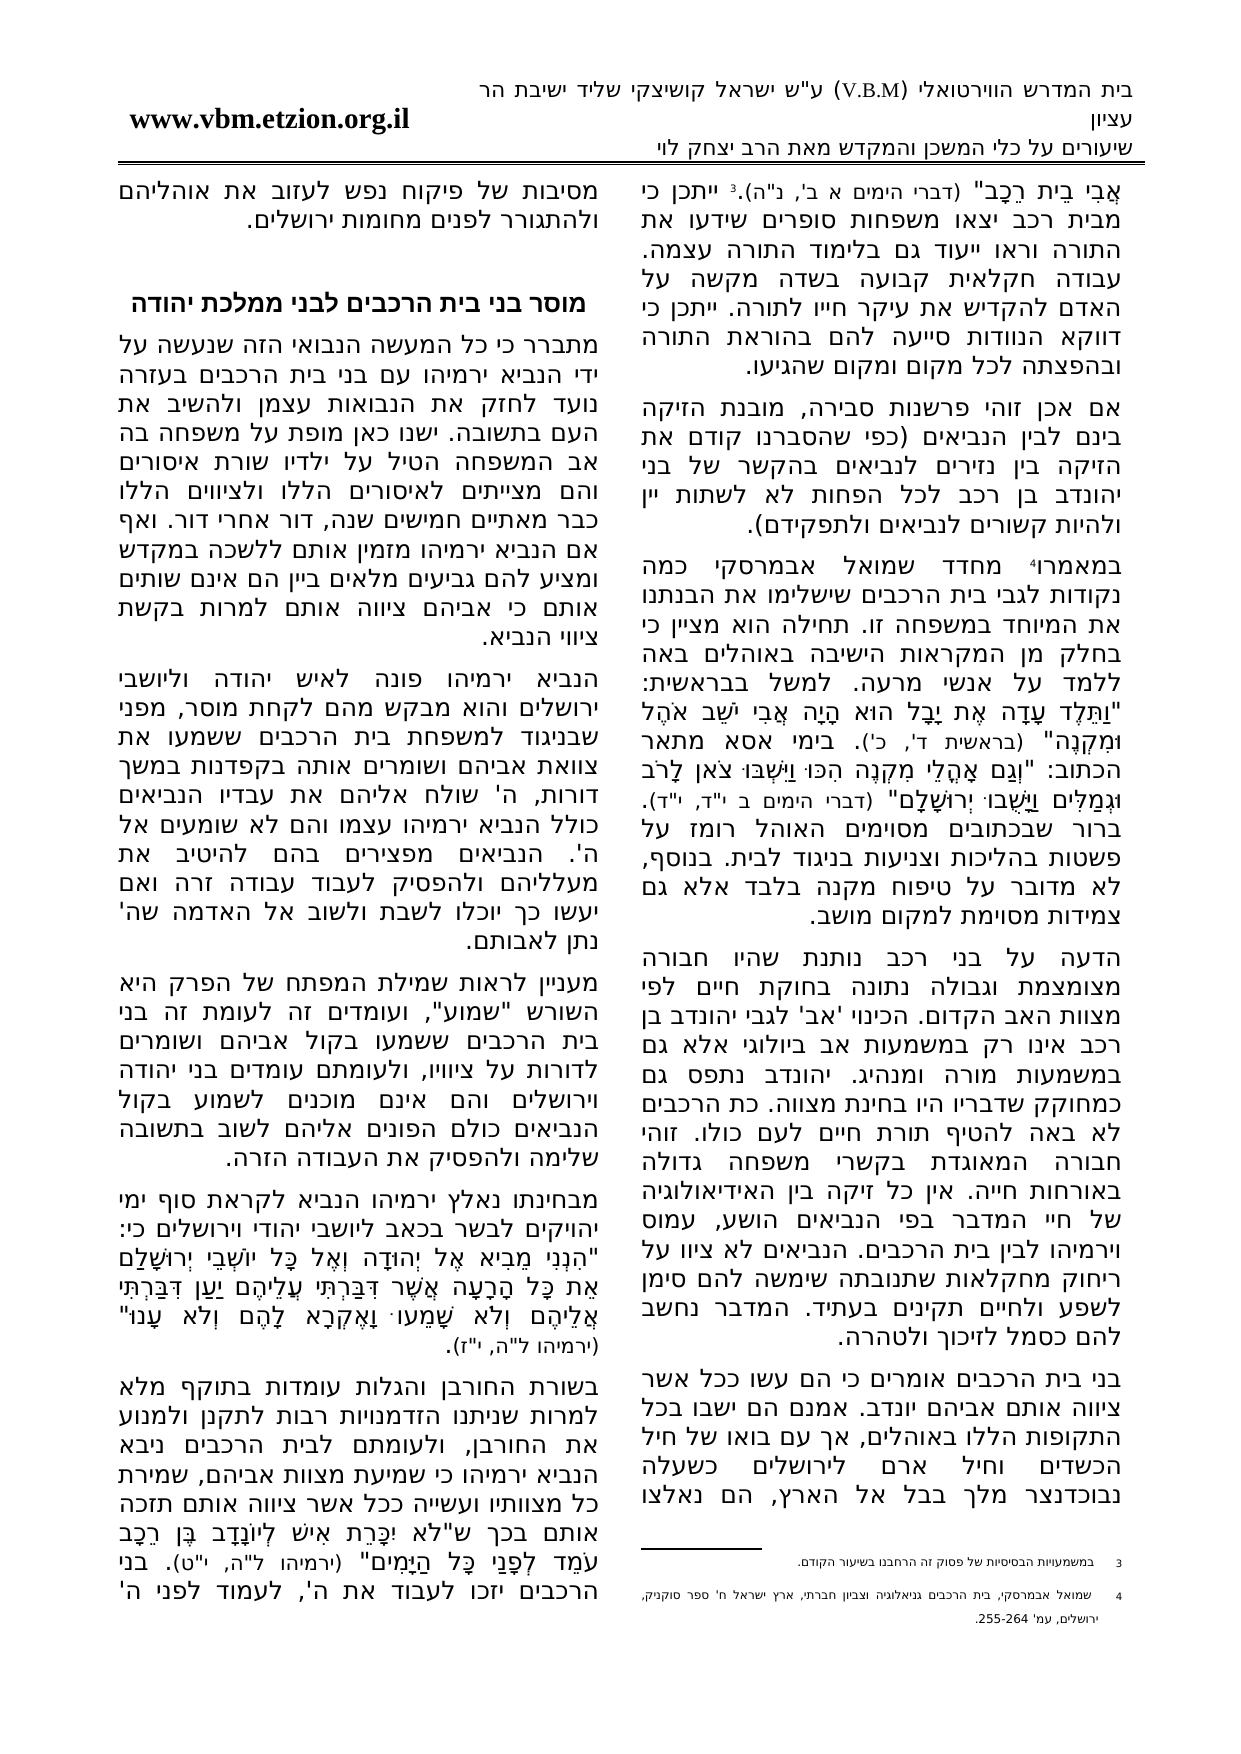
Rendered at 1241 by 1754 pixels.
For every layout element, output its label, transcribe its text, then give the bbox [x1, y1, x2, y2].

text במאמרו מחדד שמואל אבמרסקי כמה נקודות לגבי בית הרכבים שישלימו את הבנתנו את המיוחד במשפחה זו. תחילה הוא מציין כי בחלק מן המקראות הישיבה באוהלים באה ללמד על אנשי מרעה. למשל בבראשית: "וַתֵּלֶד עָדָה אֶת יָבָל הוּא הָיָה אֲבִי יֹשֵׁב אֹהֶל וּמִקְנֶה" (בראשית ד', כ'). בימי אסא מתאר הכתוב: "וְגַם אָהֳלֵי מִקְנֶה הִכּוּ וַיִּשְׁבּוּ צֹאן לָרֹב וּגְמַלִּים וַיָּשֻׁבוּ יְרוּשָׁלִָם" (דברי הימים ב י"ד, י"ד). ברור שבכתובים מסוימים האוהל רומז על פשטות בהליכות וצניעות בניגוד לבית. בנוסף, לא מדובר על טיפוח מקנה בלבד אלא גם צמידות מסוימת למקום מושב. [641, 551, 1122, 931]
text מבחינתו נאלץ ירמיהו הנביא לקראת סוף ימי יהויקים לבשר בכאב ליושבי יהודי וירושלים כי: "הִנְנִי מֵבִיא אֶל יְהוּדָה וְאֶל כָּל יוֹשְׁבֵי יְרוּשָׁלִַם אֵת כָּל הָרָעָה אֲשֶׁר דִּבַּרְתִּי עֲלֵיהֶם יַעַן דִּבַּרְתִּי אֲלֵיהֶם וְלֹא שָׁמֵעוּ וָאֶקְרָא לָהֶם וְלֹא עָנוּ" (ירמיהו ל"ה, י"ז). [118, 1185, 599, 1360]
text מוסר בני בית הרכבים לבני ממלכת יהודה [118, 289, 599, 318]
text בני בית הרכבים אומרים כי הם עשו ככל אשר ציווה אותם אביהם יונדב. אמנם הם ישבו בכל התקופות הללו באוהלים, אך עם בואו של חיל הכשדים וחיל ארם לירושלים כשעלה נבוכדנצר מלך בבל אל הארץ, הם נאלצו מסיבות של פיקוח נפש לעזוב את אוהליהם ולהתגורר לפנים מחומות ירושלים. [641, 1364, 1122, 1510]
text מתברר כי כל המעשה הנבואי הזה שנעשה על ידי הנביא ירמיהו עם בני בית הרכבים בעזרה נועד לחזק את הנבואות עצמן ולהשיב את העם בתשובה. ישנו כאן מופת על משפחה בה אב המשפחה הטיל על ילדיו שורת איסורים והם מצייתים לאיסורים הללו ולציווים הללו כבר מאתיים חמישים שנה, דור אחרי דור. ואף אם הנביא ירמיהו מזמין אותם ללשכה במקדש ומציע להם גביעים מלאים ביין הם אינם שותים אותם כי אביהם ציווה אותם למרות בקשת ציווי הנביא. [118, 331, 599, 651]
text מעניין לראות שמילת המפתח של הפרק היא השורש "שמוע", ועומדים זה לעומת זה בני בית הרכבים ששמעו בקול אביהם ושומרים לדורות על ציוויו, ולעומתם עומדים בני יהודה וירושלים והם אינם מוכנים לשמוע בקול הנביאים כולם הפונים אליהם לשוב בתשובה שלימה ולהפסיק את העבודה הזרה. [118, 968, 599, 1172]
text הדעה על בני רכב נותנת שהיו חבורה מצומצמת וגבולה נתונה בחוקת חיים לפי מצוות האב הקדום. הכינוי 'אב' לגבי יהונדב בן רכב אינו רק במשמעות אב ביולוגי אלא גם במשמעות מורה ומנהיג. יהונדב נתפס גם כמחוקק שדבריו היו בחינת מצווה. כת הרכבים לא באה להטיף תורת חיים לעם כולו. זוהי חבורה המאוגדת בקשרי משפחה גדולה באורחות חייה. אין כל זיקה בין האידיאולוגיה של חיי המדבר בפי הנביאים הושע, עמוס וירמיהו לבין בית הרכבים. הנביאים לא ציוו על ריחוק מחקלאות שתנובתה שימשה להם סימן לשפע ולחיים תקינים בעתיד. המדבר נחשב להם כסמל לזיכוך ולטהרה. [641, 943, 1122, 1351]
text אם אכן זוהי פרשנות סבירה, מובנת הזיקה בינם לבין הנביאים (כפי שהסברנו קודם את הזיקה בין נזירים לנביאים בהקשר של בני יהונדב בן רכב לכל הפחות לא לשתות יין ולהיות קשורים לנביאים ולתפקידם). [641, 393, 1122, 539]
text בני בית הרכבים אומרים כי הם עשו ככל אשר ציווה אותם אביהם יונדב. אמנם הם ישבו בכל התקופות הללו באוהלים, אך עם בואו של חיל הכשדים וחיל ארם לירושלים כשעלה נבוכדנצר מלך בבל אל הארץ, הם נאלצו מסיבות של פיקוח נפש לעזוב את אוהליהם ולהתגורר לפנים מחומות ירושלים. [118, 176, 599, 235]
text הנביא ירמיהו פונה לאיש יהודה וליושבי ירושלים והוא מבקש מהם לקחת מוסר, מפני שבניגוד למשפחת בית הרכבים ששמעו את צוואת אביהם ושומרים אותה בקפדנות במשך דורות, ה' שולח אליהם את עבדיו הנביאים כולל הנביא ירמיהו עצמו והם לא שומעים אל ה'. הנביאים מפצירים בהם להיטיב את מעלליהם ולהפסיק לעבוד עבודה זרה ואם יעשו כך יוכלו לשבת ולשוב אל האדמה שה' נתן לאבותם. [118, 664, 599, 956]
